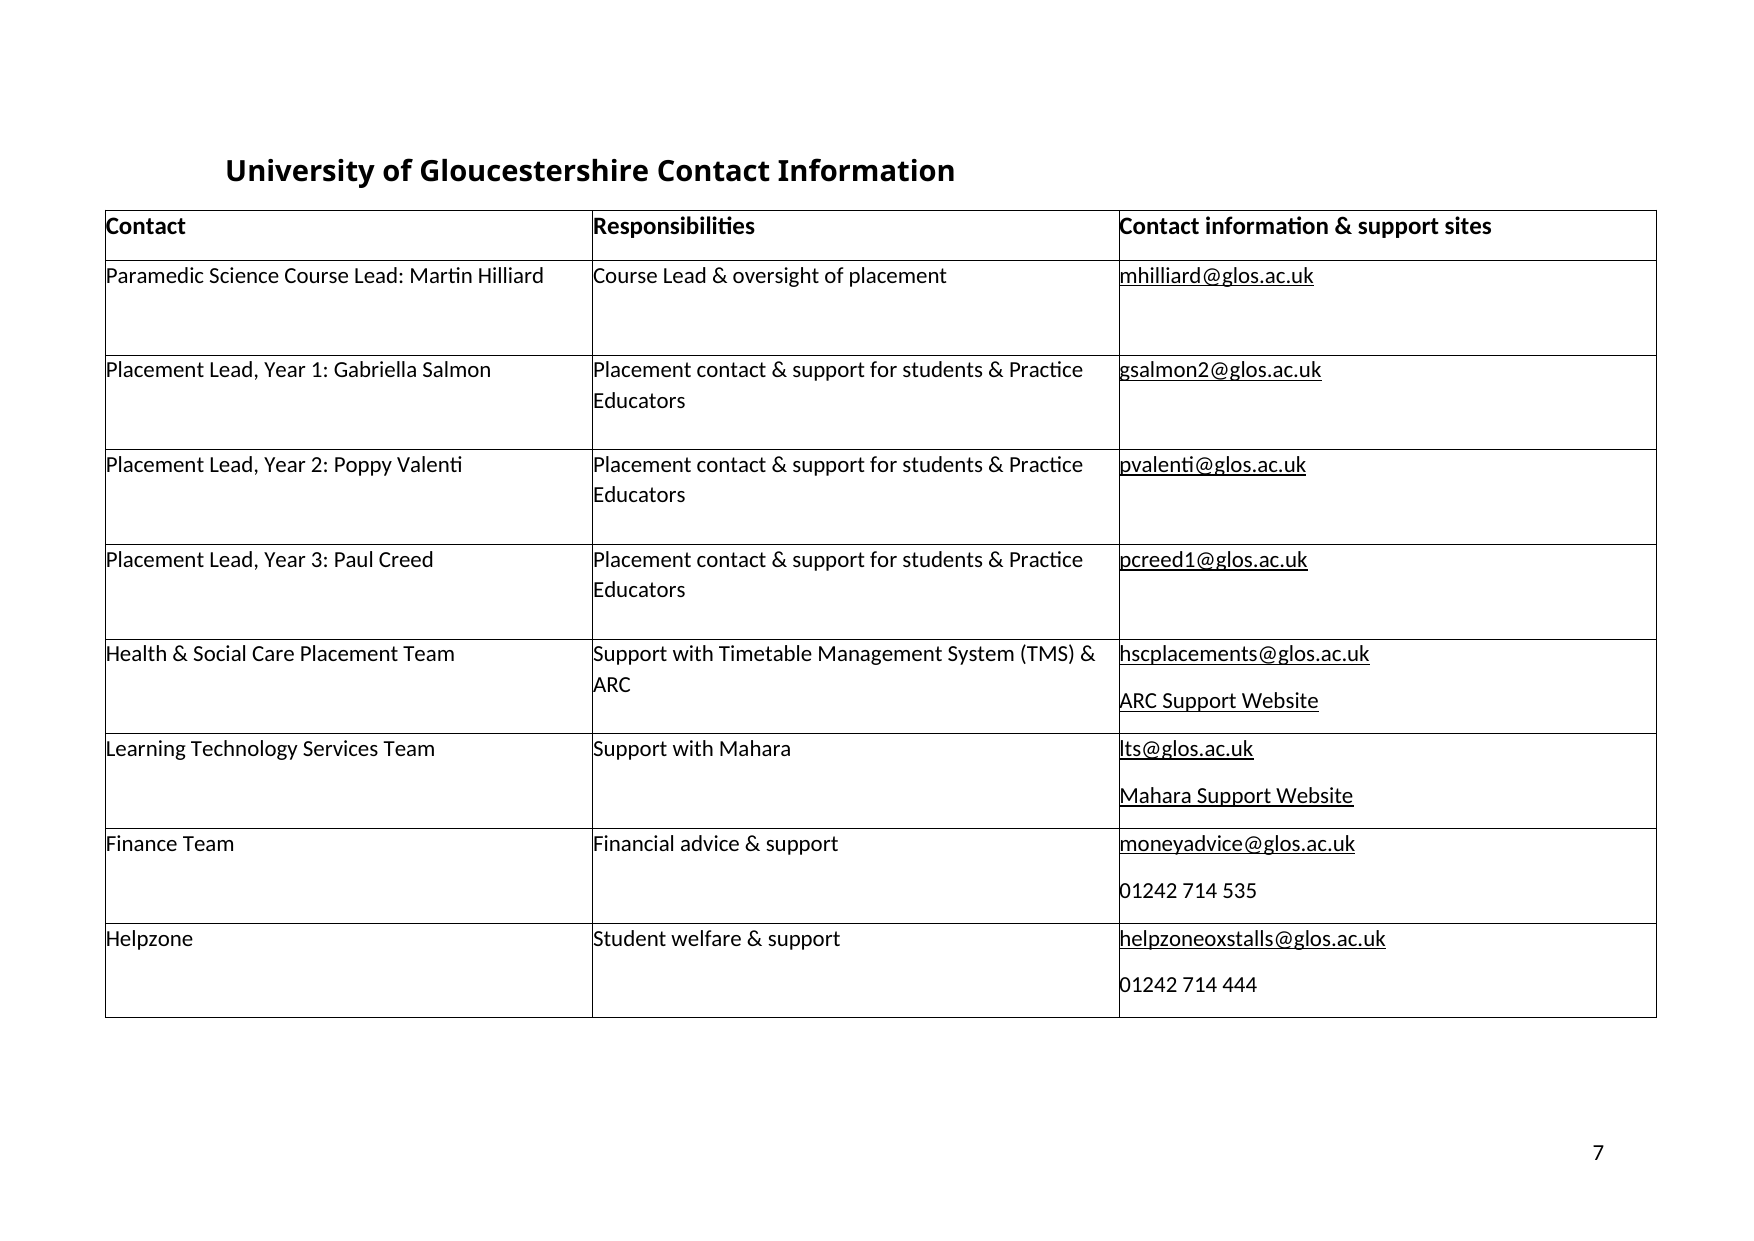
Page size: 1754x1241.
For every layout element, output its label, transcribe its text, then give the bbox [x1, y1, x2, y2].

table_cell Support with Timetable Management System (TMS) & ARC [593, 640, 1119, 733]
table_cell gsalmon2@glos.ac.uk [1120, 356, 1656, 449]
table_cell Financial advice & support [593, 829, 1119, 923]
table_cell Placement contact & support for students & Practice Educators [593, 545, 1119, 638]
table_cell lts@glos.ac.uk Mahara Support Website [1120, 734, 1656, 828]
table_header Contact [106, 211, 592, 260]
table_cell Student welfare & support [593, 924, 1119, 1017]
table_cell helpzoneoxstalls@glos.ac.uk 01242 714 444 [1120, 924, 1656, 1017]
table_cell Placement Lead, Year 3: Paul Creed [106, 545, 592, 638]
table_cell mhilliard@glos.ac.uk [1120, 261, 1656, 354]
table_cell Placement contact & support for students & Practice Educators [593, 356, 1119, 449]
table_cell Course Lead & oversight of placement [593, 261, 1119, 354]
table_cell Finance Team [106, 829, 592, 923]
table_cell moneyadvice@glos.ac.uk 01242 714 535 [1120, 829, 1656, 923]
text University of Gloucestershire Contact Information [150, 150, 1604, 190]
table_cell Placement contact & support for students & Practice Educators [593, 450, 1119, 544]
table_header Responsibilities [593, 211, 1119, 260]
table_cell pcreed1@glos.ac.uk [1120, 545, 1656, 638]
table_cell Health & Social Care Placement Team [106, 640, 592, 733]
table_cell Placement Lead, Year 2: Poppy Valenti [106, 450, 592, 544]
table_header Contact information & support sites [1120, 211, 1656, 260]
table_cell Placement Lead, Year 1: Gabriella Salmon [106, 356, 592, 449]
table_cell Support with Mahara [593, 734, 1119, 828]
table_cell Helpzone [106, 924, 592, 1017]
table_cell Paramedic Science Course Lead: Martin Hilliard [106, 261, 592, 354]
table_cell hscplacements@glos.ac.uk ARC Support Website [1120, 640, 1656, 733]
table_cell pvalenti@glos.ac.uk [1120, 450, 1656, 544]
table_cell Learning Technology Services Team [106, 734, 592, 828]
